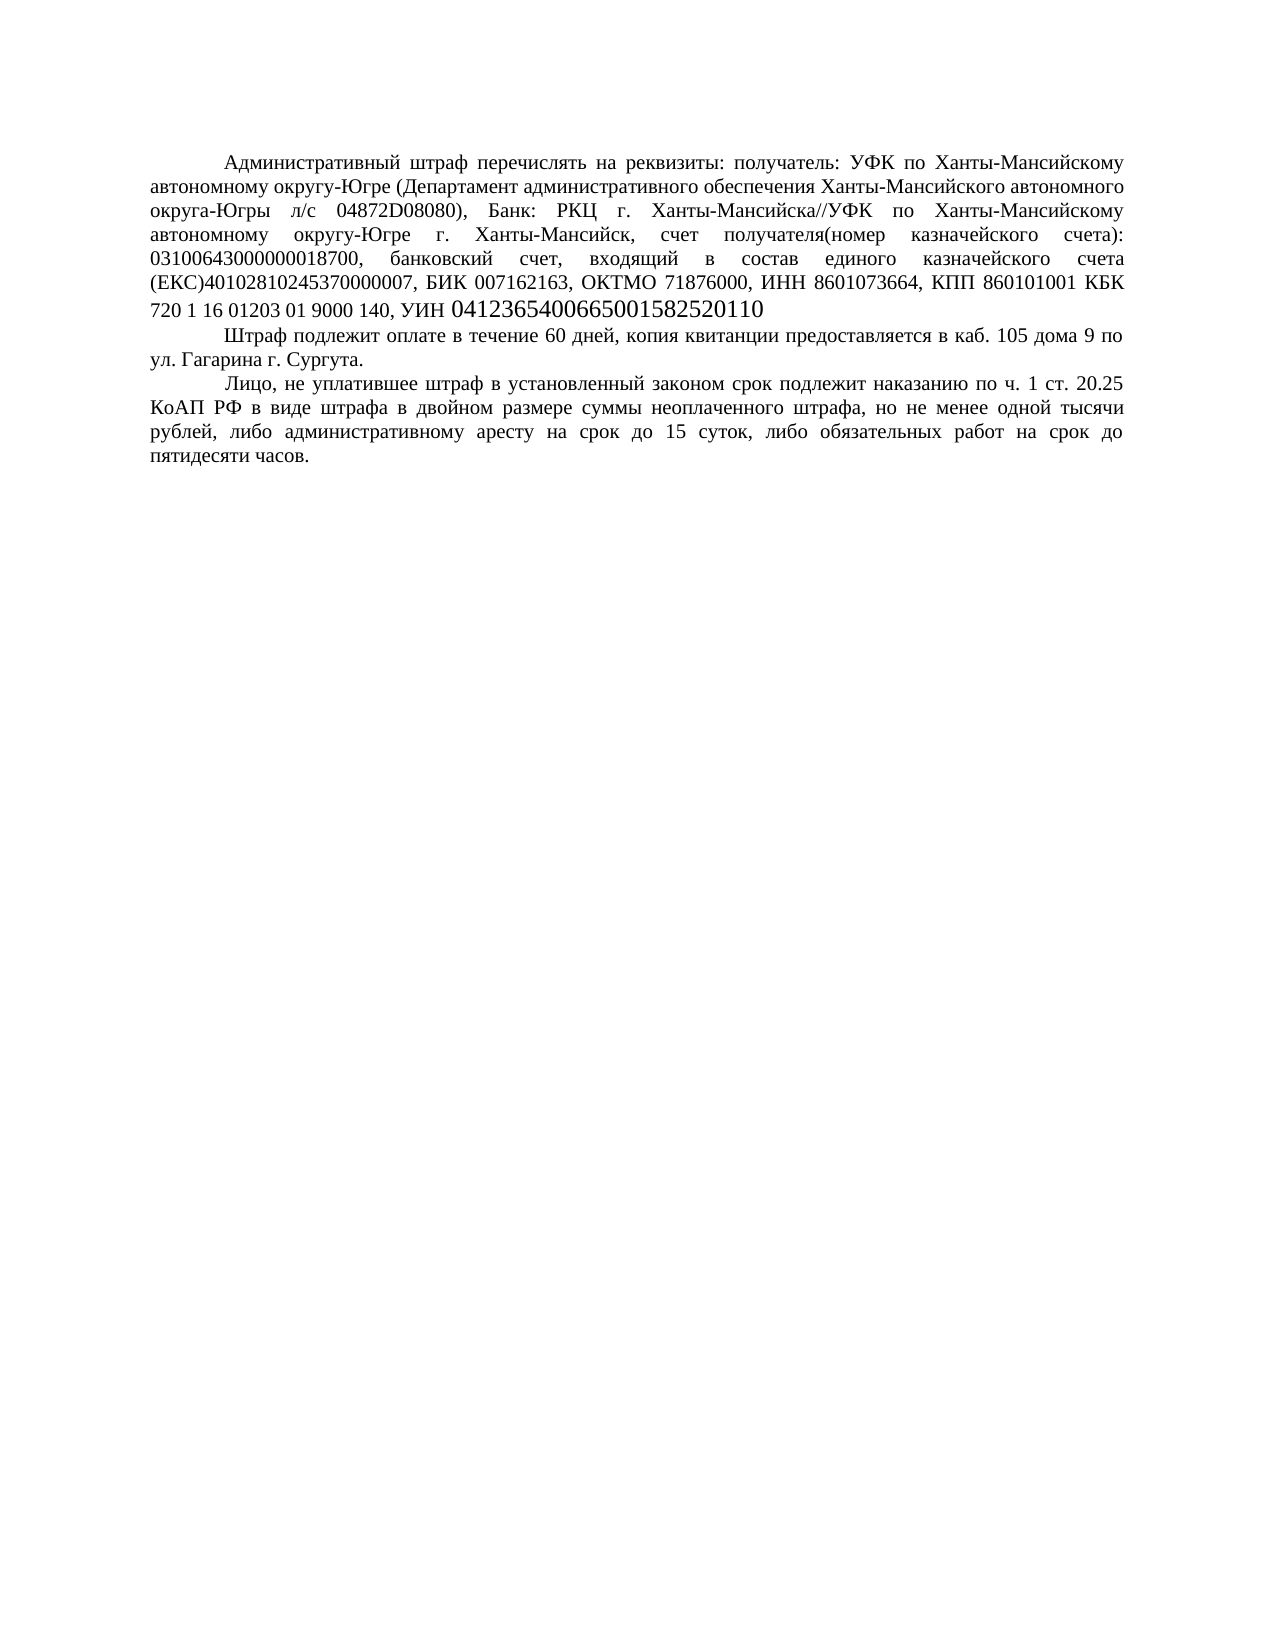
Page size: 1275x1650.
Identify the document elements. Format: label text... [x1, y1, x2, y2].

text Штраф подлежит оплате в течение 60 дней, копия квитанции предоставляется в каб. 105 дома 9 по ул. Гагарина г. Сургута. [150, 323, 1125, 371]
text Лицо, не уплатившее штраф в установленный законом срок подлежит наказанию по ч. 1 ст. 20.25 КоАП РФ в виде штрафа в двойном размере суммы неоплаченного штрафа, но не менее одной тысячи рублей, либо административному аресту на срок до 15 суток, либо обязательных работ на срок до пятидесяти часов. [150, 371, 1125, 467]
text Административный штраф перечислять на реквизиты: получатель: УФК по Ханты-Мансийскому автономному округу-Югре (Департамент административного обеспечения Ханты-Мансийского автономного округа-Югры л/с 04872D08080), Банк: РКЦ г. Ханты-Мансийска//УФК по Ханты-Мансийскому автономному округу-Югре г. Ханты-Мансийск, счет получателя(номер казначейского счета): 03100643000000018700, банковский счет, входящий в состав единого казначейского счета (ЕКС)40102810245370000007, БИК 007162163, ОКТМО 71876000, ИНН 8601073664, КПП 860101001 КБК 720 1 16 01203 01 9000 140, УИН 0412365400665001582520110 [150, 150, 1125, 323]
